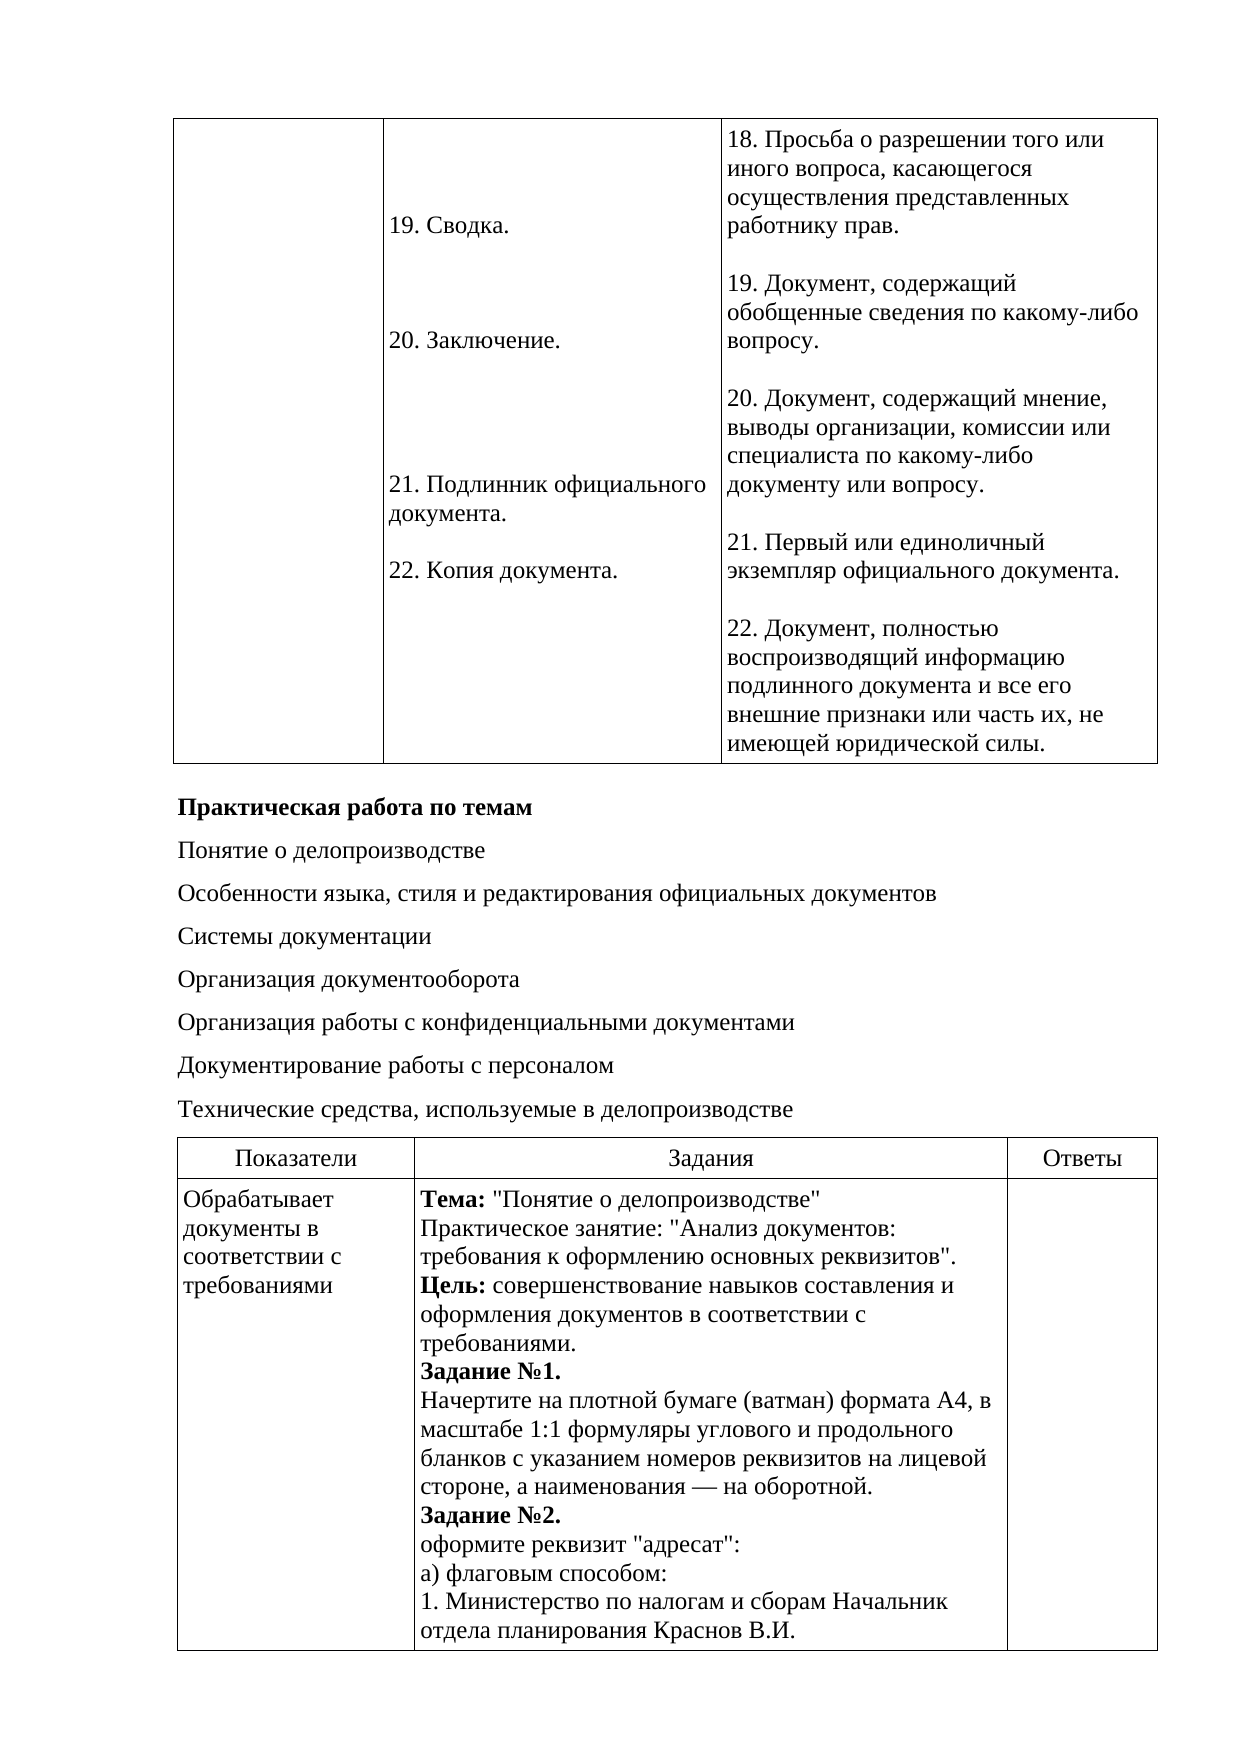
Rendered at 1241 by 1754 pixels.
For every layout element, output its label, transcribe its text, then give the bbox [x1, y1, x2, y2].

table_header Ответы [1008, 1138, 1157, 1178]
text Особенности языка, стиля и редактирования официальных документов [177, 878, 1152, 907]
table_header Показатели [178, 1138, 414, 1178]
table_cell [415, 1179, 1007, 1649]
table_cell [178, 1179, 414, 1649]
text Документирование работы с персоналом [177, 1051, 1152, 1079]
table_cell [384, 119, 721, 763]
text Технические средства, используемые в делопроизводстве [177, 1094, 1152, 1122]
text Организация работы с конфиденциальными документами [177, 1007, 1152, 1036]
table_header Задания [415, 1138, 1007, 1178]
table_cell [1008, 1179, 1157, 1649]
text Системы документации [177, 921, 1152, 950]
text Практическая работа по темам [177, 792, 1152, 821]
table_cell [722, 119, 1157, 763]
text Организация документооборота [177, 964, 1152, 993]
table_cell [174, 119, 383, 763]
text Понятие о делопроизводстве [177, 835, 1152, 864]
